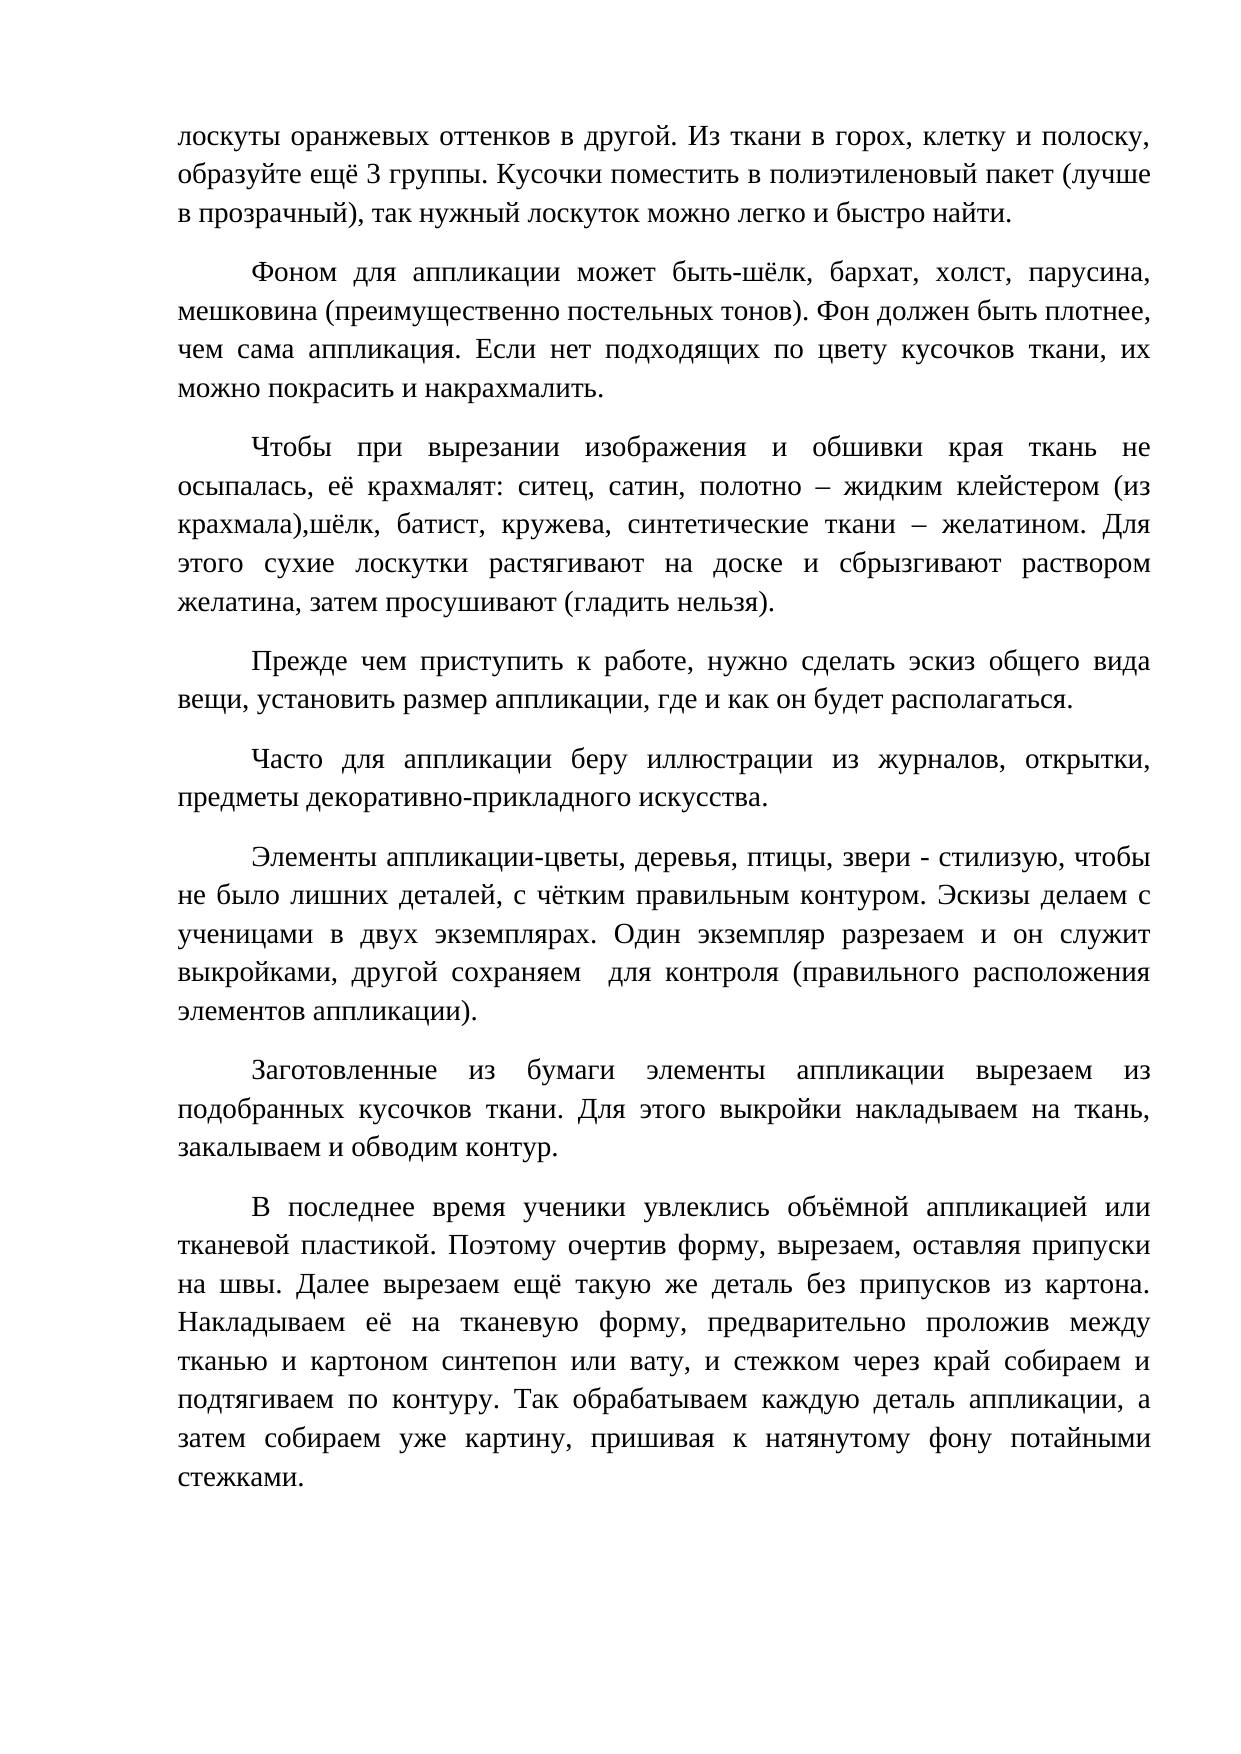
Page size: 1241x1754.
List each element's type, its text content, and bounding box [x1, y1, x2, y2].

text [177, 118, 1152, 229]
text Заготовленные из бумаги элементы аппликации вырезаем из подобранных кусочков ткани. Для этого выкройки накладываем на ткань, закалываем и обводим контур. [177, 1052, 1152, 1163]
text Прежде чем приступить к работе, нужно сделать эскиз общего вида вещи, установить размер аппликации, где и как он будет располагаться. [177, 643, 1152, 715]
text Чтобы при вырезании изображения и обшивки края ткань не осыпалась, её крахмалят: ситец, сатин, полотно – жидким клейстером (из крахмала),шёлк, батист, кружева, синтетические ткани – желатином. Для этого сухие лоскутки растягивают на доске и сбрызгивают раствором желатина, затем просушивают (гладить нельзя). [177, 429, 1152, 617]
text Часто для аппликации беру иллюстрации из журналов, открытки, предметы декоративно-прикладного искусства. [177, 741, 1152, 813]
text Элементы аппликации-цветы, деревья, птицы, звери - стилизую, чтобы не было лишних деталей, с чётким правильным контуром. Эскизы делаем с ученицами в двух экземплярах. Один экземпляр разрезаем и он служит выкройками, другой сохраняем для контроля (правильного расположения элементов аппликации). [177, 839, 1152, 1027]
text В последнее время ученики увлеклись объёмной аппликацией или тканевой пластикой. Поэтому очертив форму, вырезаем, оставляя припуски на швы. Далее вырезаем ещё такую же деталь без припусков из картона. Накладываем её на тканевую форму, предварительно проложив между тканью и картоном синтепон или вату, и стежком через край собираем и подтягиваем по контуру. Так обрабатываем каждую деталь аппликации, а затем собираем уже картину, пришивая к натянутому фону потайными стежками. [177, 1189, 1152, 1492]
text Фоном для аппликации может быть-шёлк, бархат, холст, парусина, мешковина (преимущественно постельных тонов). Фон должен быть плотнее, чем сама аппликация. Если нет подходящих по цвету кусочков ткани, их можно покрасить и накрахмалить. [177, 254, 1152, 404]
